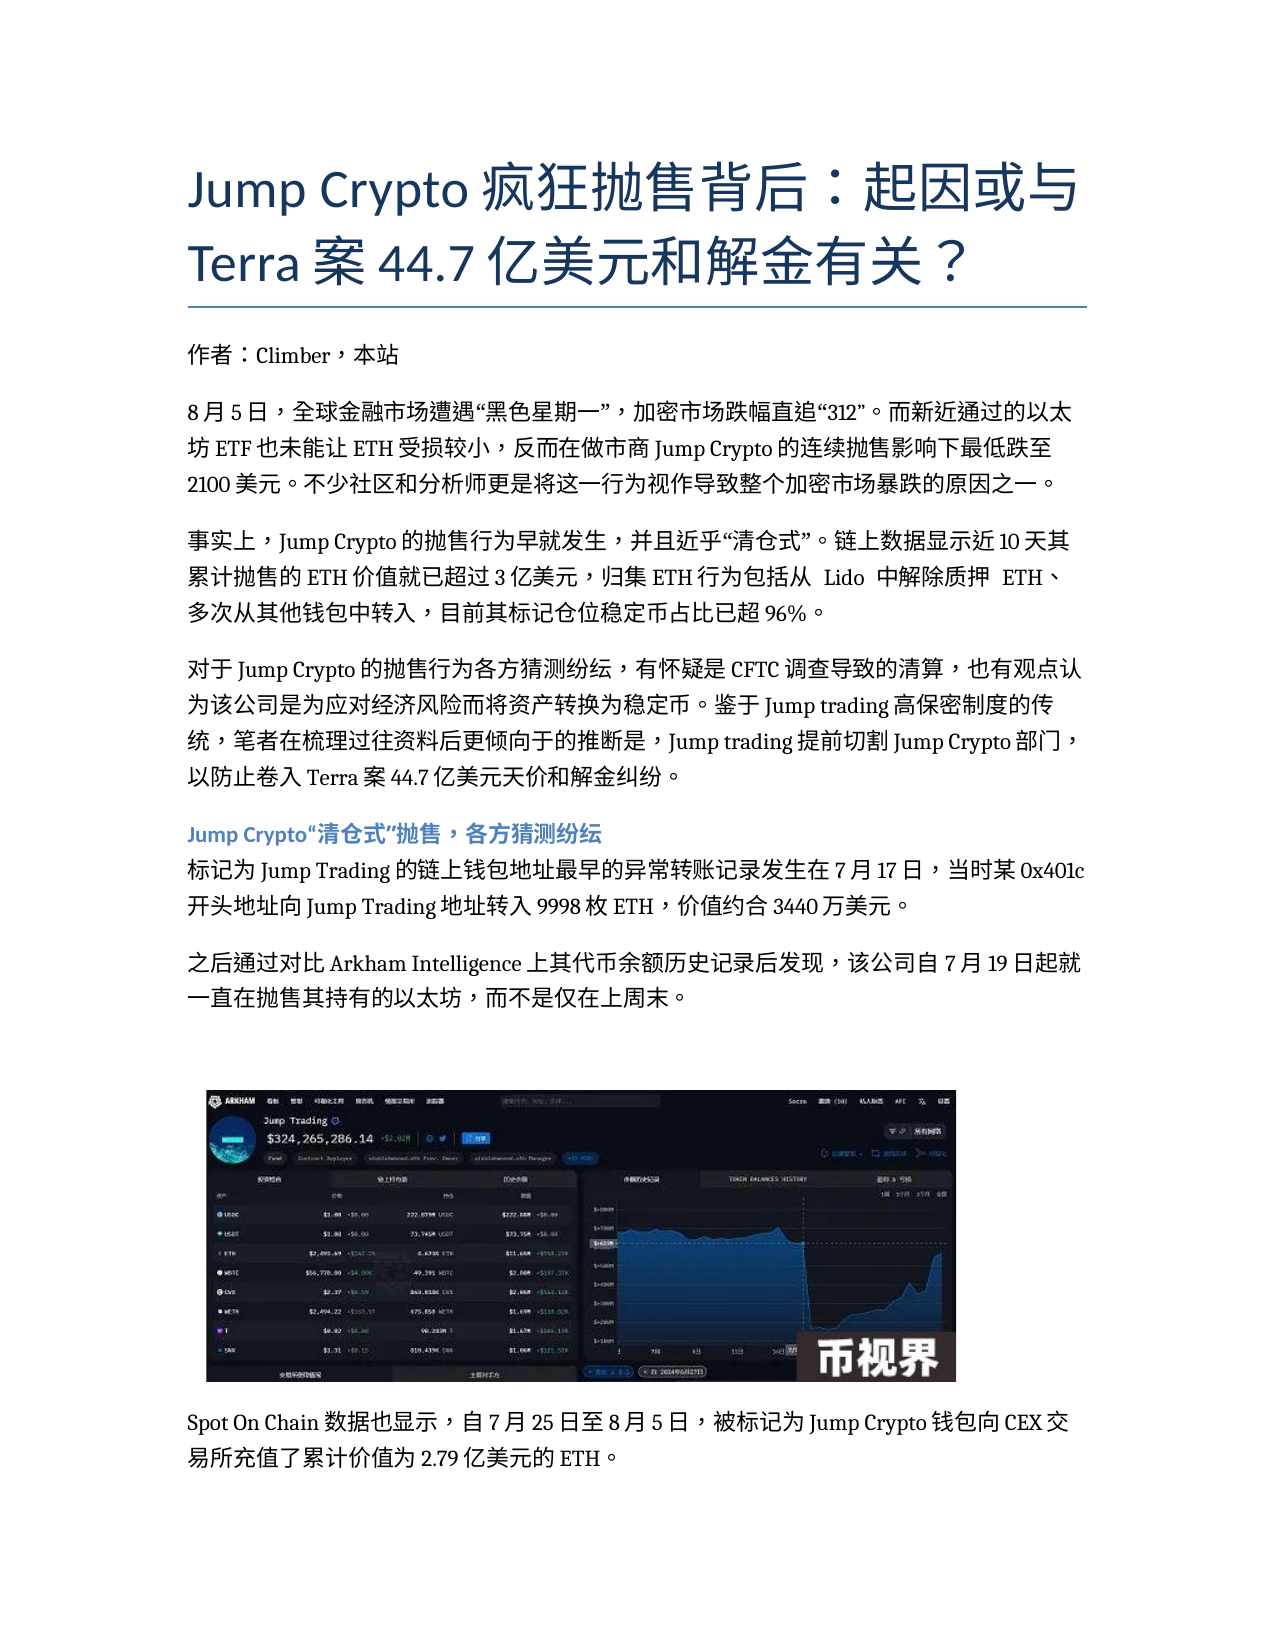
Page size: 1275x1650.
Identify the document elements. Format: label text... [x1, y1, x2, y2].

title Jump Crypto疯狂抛售背后：起因或与Terra案44.7亿美元和解金有关？ [187, 150, 1087, 308]
text 8月5日，全球金融市场遭遇“黑色星期一”，加密市场跌幅直追“312”。而新近通过的以太坊ETF也未能让ETH受损较小，反而在做市商Jump Crypto的连续抛售影响下最低跌至2100美元。不少社区和分析师更是将这一行为视作导致整个加密市场暴跌的原因之一。 [187, 396, 1087, 499]
picture [206, 1090, 957, 1382]
text 标记为Jump Trading的链上钱包地址最早的异常转账记录发生在7月17日，当时某0x401c开头地址向Jump Trading地址转入9998枚ETH，价值约合3440万美元。 [187, 854, 1087, 921]
text 事实上，Jump Crypto的抛售行为早就发生，并且近乎“清仓式”。链上数据显示近10天其累计抛售的ETH价值就已超过3亿美元，归集ETH行为包括从 Lido 中解除质押 ETH、多次从其他钱包中转入，目前其标记仓位稳定币占比已超96%。 [187, 524, 1087, 628]
text 作者：Climber，本站 [187, 339, 1087, 370]
text 对于Jump Crypto的抛售行为各方猜测纷纭，有怀疑是CFTC调查导致的清算，也有观点认为该公司是为应对经济风险而将资产转换为稳定币。鉴于Jump trading高保密制度的传统，笔者在梳理过往资料后更倾向于的推断是，Jump trading提前切割Jump Crypto部门，以防止卷入Terra案44.7亿美元天价和解金纠纷。 [187, 653, 1087, 792]
text Spot On Chain数据也显示，自7月25日至8月5日，被标记为Jump Crypto钱包向CEX交易所充值了累计价值为2.79亿美元的ETH。 [187, 1406, 1087, 1473]
subtitle Jump Crypto“清仓式”抛售，各方猜测纷纭 [187, 818, 1087, 849]
text 之后通过对比Arkham Intelligence上其代币余额历史记录后发现，该公司自 7 月19日起就一直在抛售其持有的以太坊，而不是仅在上周末。 [187, 946, 1087, 1014]
